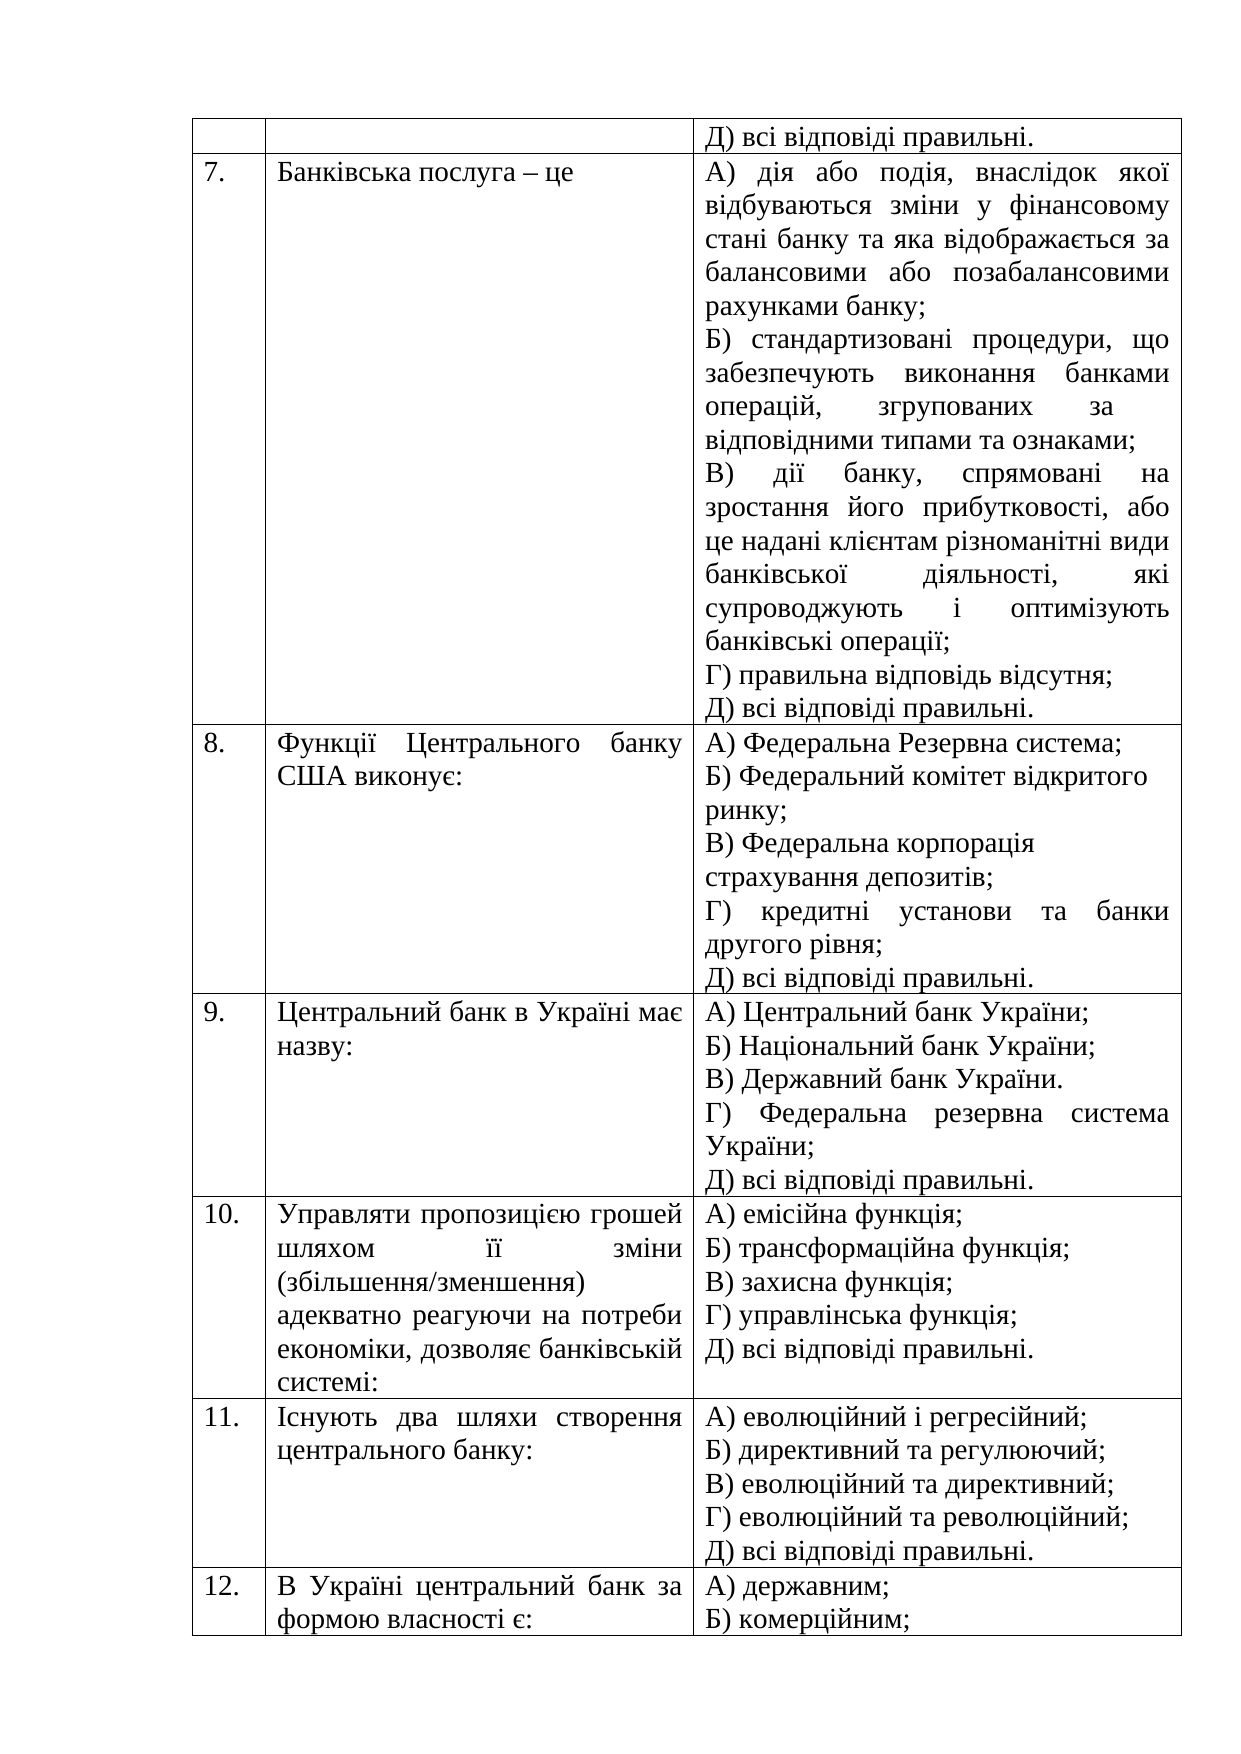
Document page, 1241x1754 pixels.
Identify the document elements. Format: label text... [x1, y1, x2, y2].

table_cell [694, 1568, 1181, 1635]
table_cell 12. [193, 1568, 265, 1635]
table_cell 11. [193, 1399, 265, 1567]
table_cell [266, 1568, 693, 1635]
table_cell Функції Центрального банку США виконує: [266, 725, 693, 993]
table_cell 10. [193, 1197, 265, 1398]
table_cell А) емісійна функція; Б) трансформаційна функція; В) захисна функція; Г) управлінська функція; Д) всі відповіді правильні. [694, 1197, 1181, 1398]
table_cell А) дія або подія, внаслідок якої відбуваються зміни у фінансовому стані банку та яка відображається за балансовими або позабалансовими рахунками банку; Б) стандартизовані процедури, що забезпечують виконання банками операцій, згрупованих за відповідними типами та ознаками; В) дії банку, спрямовані на зростання його прибутковості, або це надані клієнтам різноманітні види банківської діяльності, які супроводжують і оптимізують банківські операції; Г) правильна відповідь відсутня; Д) всі відповіді правильні. [694, 154, 1181, 724]
table_cell Управляти пропозицією грошей шляхом її зміни (збільшення/зменшення) адекватно реагуючи на потреби економіки, дозволяє банківській системі: [266, 1197, 693, 1398]
table_cell Банківська послуга – це [266, 154, 693, 724]
table_cell Центральний банк в Україні має назву: [266, 994, 693, 1196]
table_cell А) Центральний банк України; Б) Національний банк України; В) Державний банк України. Г) Федеральна резервна система України; Д) всі відповіді правильні. [694, 994, 1181, 1196]
table_cell 6. [193, 119, 265, 153]
table_cell 7. [193, 154, 265, 724]
table_cell Існують два шляхи створення центрального банку: [266, 1399, 693, 1567]
table_cell 8. [193, 725, 265, 993]
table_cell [694, 119, 1181, 153]
table_cell А) еволюційний і регресійний; Б) директивний та регулюючий; В) еволюційний та директивний; Г) еволюційний та революційний; Д) всі відповіді правильні. [694, 1399, 1181, 1567]
table_cell 9. [193, 994, 265, 1196]
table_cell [266, 119, 693, 153]
table_cell А) Федеральна Резервна система; Б) Федеральний комітет відкритого ринку; В) Федеральна корпорація страхування депозитів; Г) кредитні установи та банки другого рівня; Д) всі відповіді правильні. [694, 725, 1181, 993]
